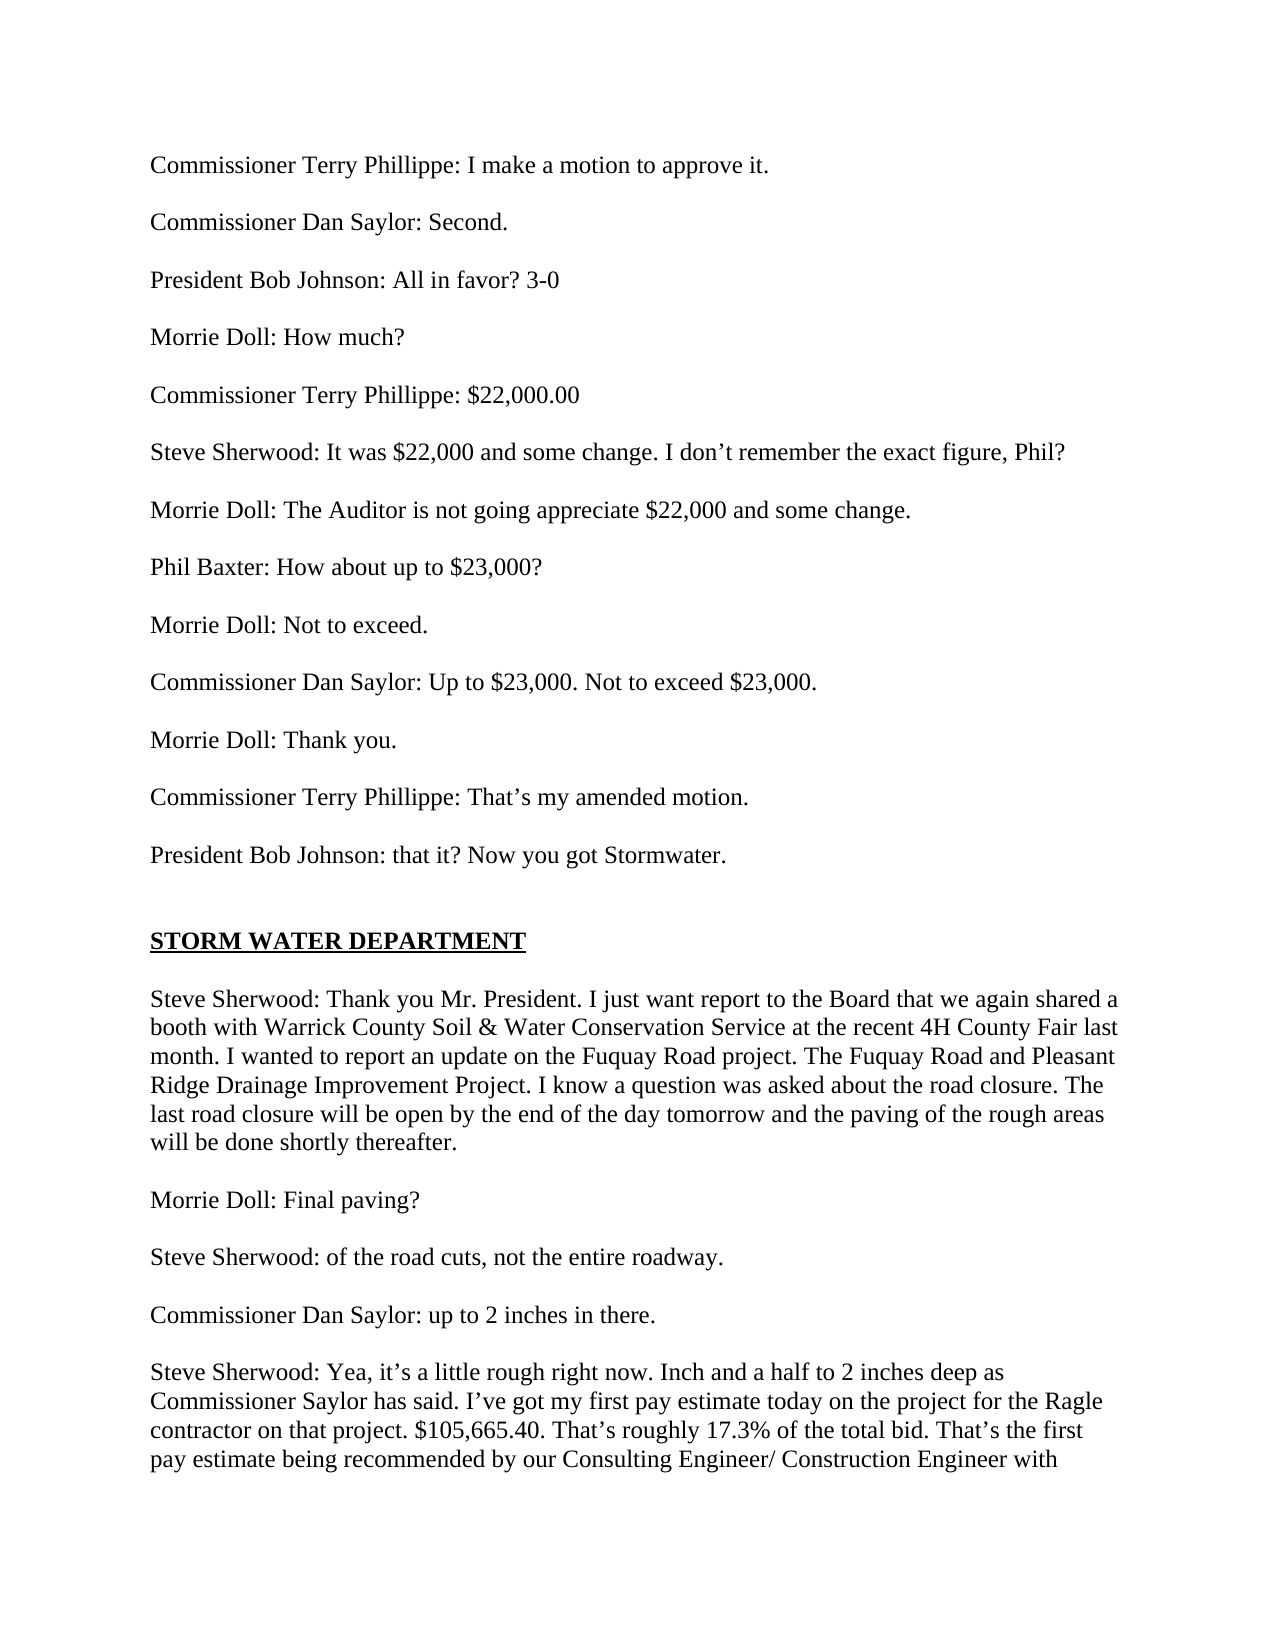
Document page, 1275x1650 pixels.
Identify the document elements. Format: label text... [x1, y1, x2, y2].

text President Bob Johnson: All in favor? 3-0 [150, 265, 1125, 294]
text President Bob Johnson: that it? Now you got Stormwater. [150, 840, 1125, 869]
text Commissioner Dan Saylor: Up to $23,000. Not to exceed $23,000. [150, 667, 1125, 696]
text Morrie Doll: How much? [150, 322, 1125, 351]
text Commissioner Dan Saylor: Second. [150, 207, 1125, 236]
text Morrie Doll: Thank you. [150, 725, 1125, 754]
text Commissioner Terry Phillippe: $22,000.00 [150, 380, 1125, 409]
text Morrie Doll: The Auditor is not going appreciate $22,000 and some change. [150, 495, 1125, 524]
text Commissioner Dan Saylor: up to 2 inches in there. [150, 1300, 1125, 1329]
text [150, 1357, 1125, 1472]
text Phil Baxter: How about up to $23,000? [150, 552, 1125, 581]
text Morrie Doll: Not to exceed. [150, 610, 1125, 639]
text Commissioner Terry Phillippe: I make a motion to approve it. [150, 150, 1125, 179]
text Steve Sherwood: of the road cuts, not the entire roadway. [150, 1242, 1125, 1271]
text Steve Sherwood: It was $22,000 and some change. I don’t remember the exact figure, Phil? [150, 437, 1125, 466]
text Morrie Doll: Final paving? [150, 1185, 1125, 1214]
text Steve Sherwood: Thank you Mr. President. I just want report to the Board that we again shared a booth with Warrick County Soil & Water Conservation Service at the recent 4H County Fair last month. I wanted to report an update on the Fuquay Road project. The Fuquay Road and Pleasant Ridge Drainage Improvement Project. I know a question was asked about the road closure. The last road closure will be open by the end of the day tomorrow and the paving of the rough areas will be done shortly thereafter. [150, 984, 1125, 1156]
text Commissioner Terry Phillippe: That’s my amended motion. [150, 782, 1125, 811]
text STORM WATER DEPARTMENT [150, 926, 1125, 955]
